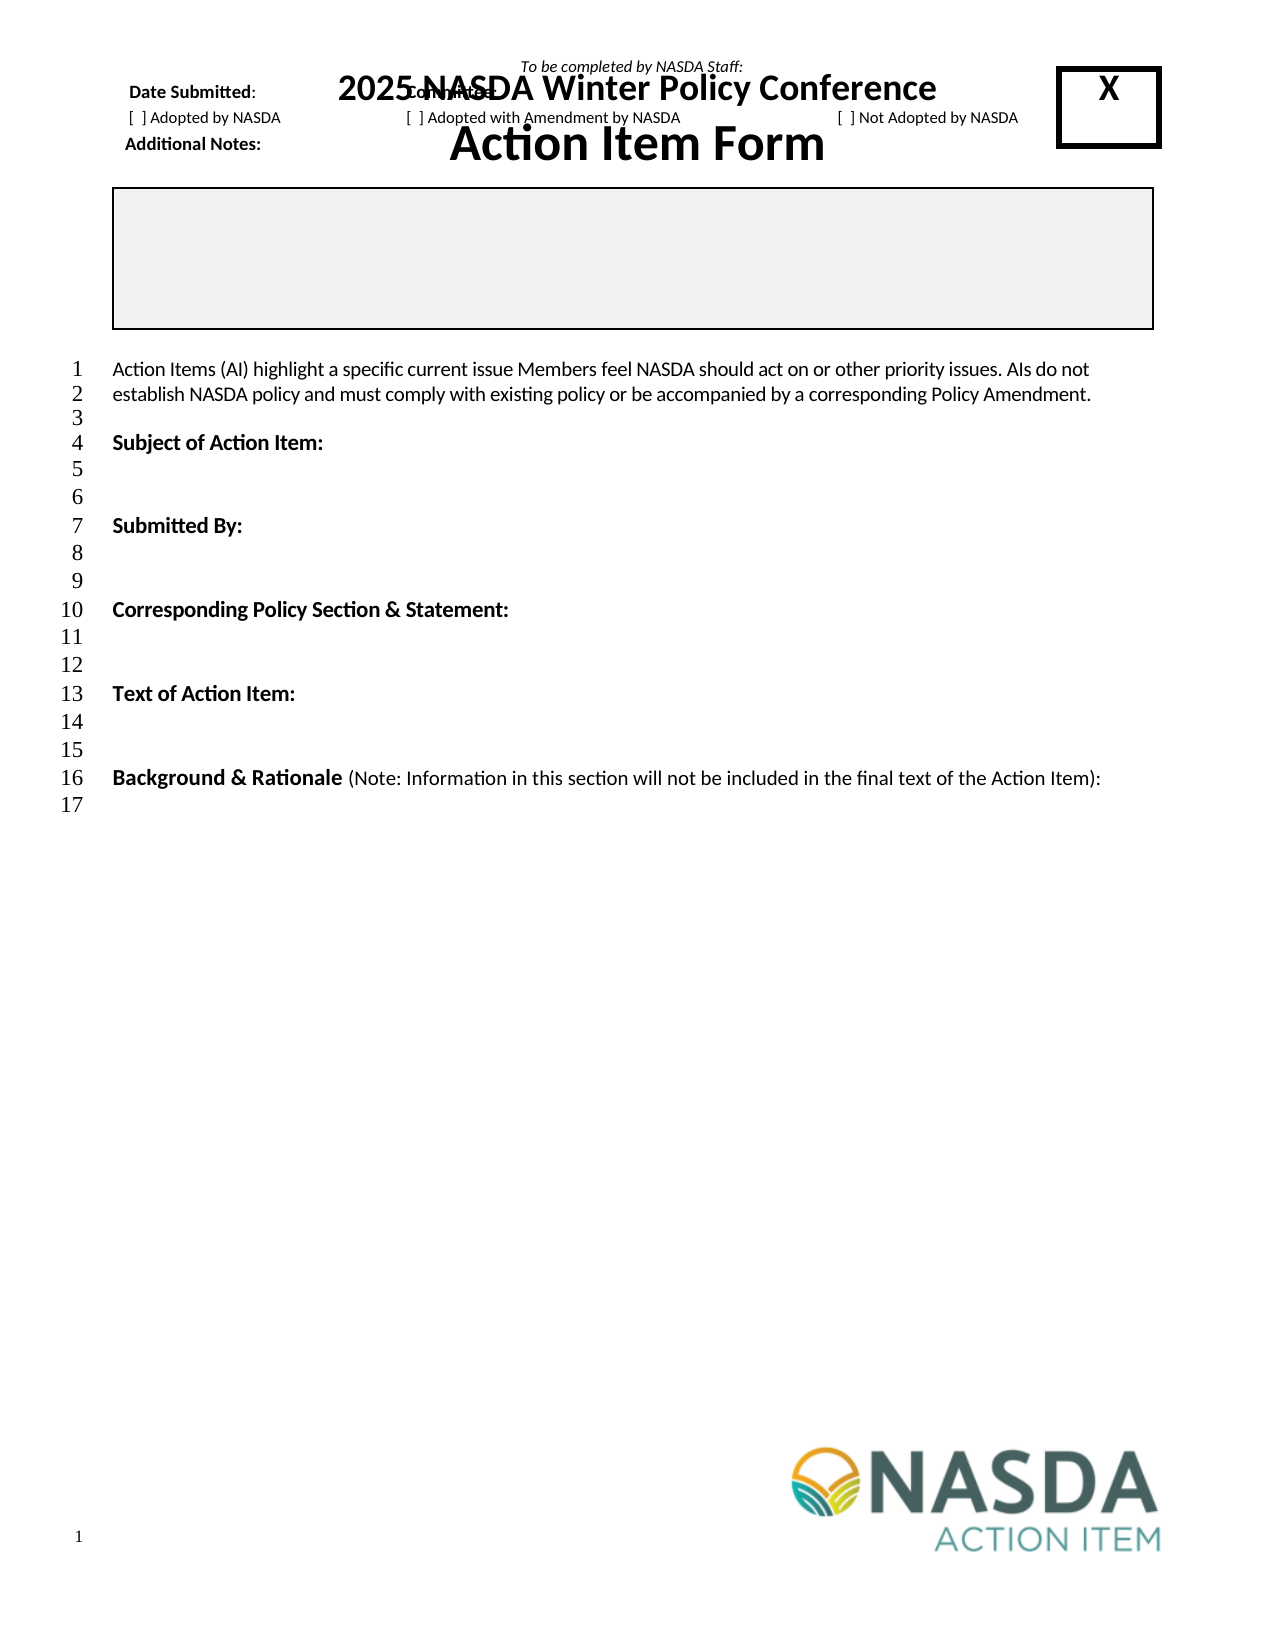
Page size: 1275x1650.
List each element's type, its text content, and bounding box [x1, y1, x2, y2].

text Action Items (AI) highlight a specific current issue Members feel NASDA should act on or other priority issues. AIs do not establish NASDA policy and must comply with existing policy or be accompanied by a corresponding Policy Amendment. [112, 150, 1162, 406]
text Corresponding Policy Section & Statement: [112, 595, 1162, 623]
text Text of Action Item: [112, 679, 1162, 707]
text Subject of Action Item: [112, 430, 1162, 455]
text Background & Rationale (Note: Information in this section will not be included in the final text of the Action Item): [112, 763, 1162, 791]
picture [787, 1445, 1163, 1553]
text Submitted By: [112, 511, 1162, 539]
